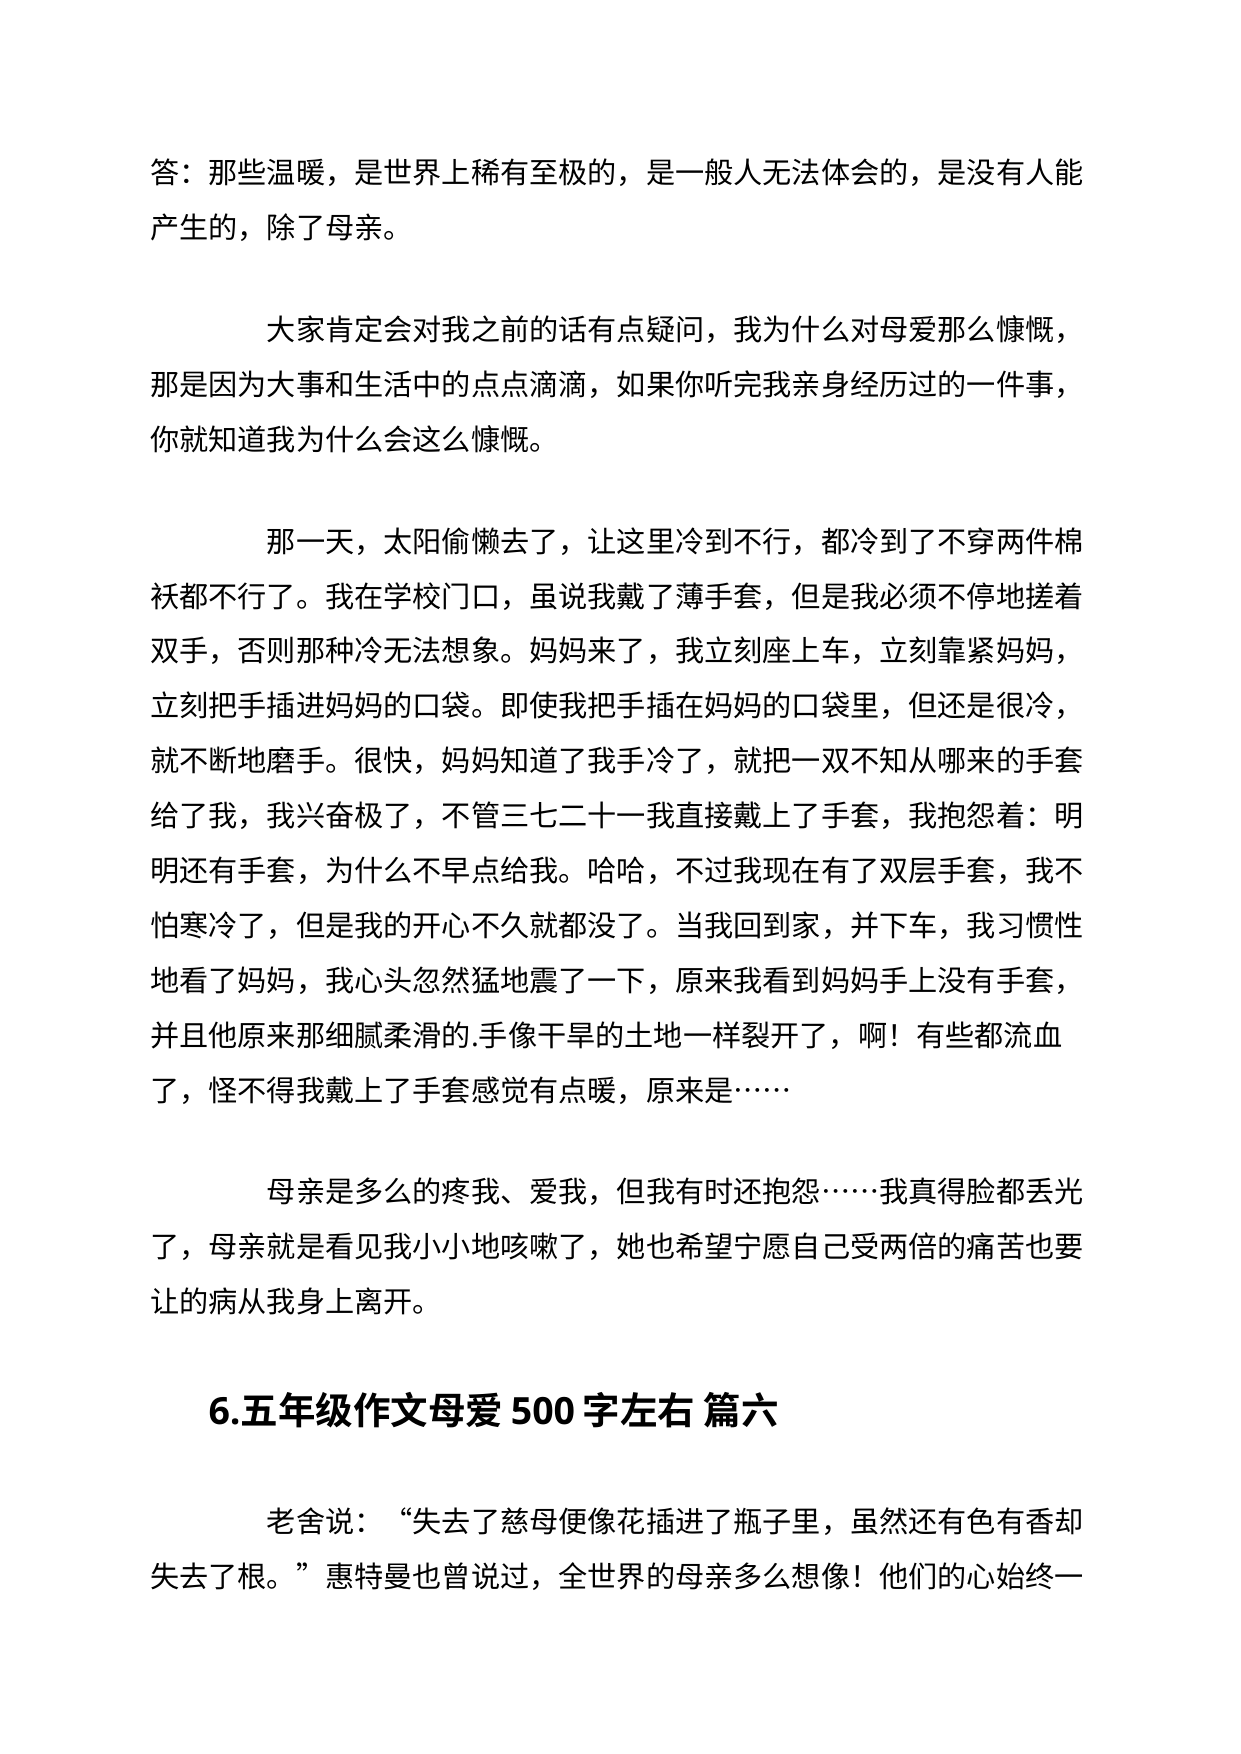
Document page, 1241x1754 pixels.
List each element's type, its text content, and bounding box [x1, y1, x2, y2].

text 那一天，太阳偷懒去了，让这里冷到不行，都冷到了不穿两件棉袄都不行了。我在学校门口，虽说我戴了薄手套，但是我必须不停地搓着双手，否则那种冷无法想象。妈妈来了，我立刻座上车，立刻靠紧妈妈，立刻把手插进妈妈的口袋。即使我把手插在妈妈的口袋里，但还是很冷，就不断地磨手。很快，妈妈知道了我手冷了，就把一双不知从哪来的手套给了我，我兴奋极了，不管三七二十一我直接戴上了手套，我抱怨着：明明还有手套，为什么不早点给我。哈哈，不过我现在有了双层手套，我不怕寒冷了，但是我的开心不久就都没了。当我回到家，并下车，我习惯性地看了妈妈，我心头忽然猛地震了一下，原来我看到妈妈手上没有手套，并且他原来那细腻柔滑的.手像干旱的土地一样裂开了，啊！有些都流血了，怪不得我戴上了手套感觉有点暖，原来是…… [150, 518, 1090, 1109]
text 6.五年级作文母爱500字左右 篇六 [150, 1381, 1090, 1435]
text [150, 150, 1090, 247]
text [150, 1498, 1090, 1595]
text 母亲是多么的疼我、爱我，但我有时还抱怨……我真得脸都丢光了，母亲就是看见我小小地咳嗽了，她也希望宁愿自己受两倍的痛苦也要让的病从我身上离开。 [150, 1169, 1090, 1321]
text 大家肯定会对我之前的话有点疑问，我为什么对母爱那么慷慨，那是因为大事和生活中的点点滴滴，如果你听完我亲身经历过的一件事，你就知道我为什么会这么慷慨。 [150, 307, 1090, 459]
